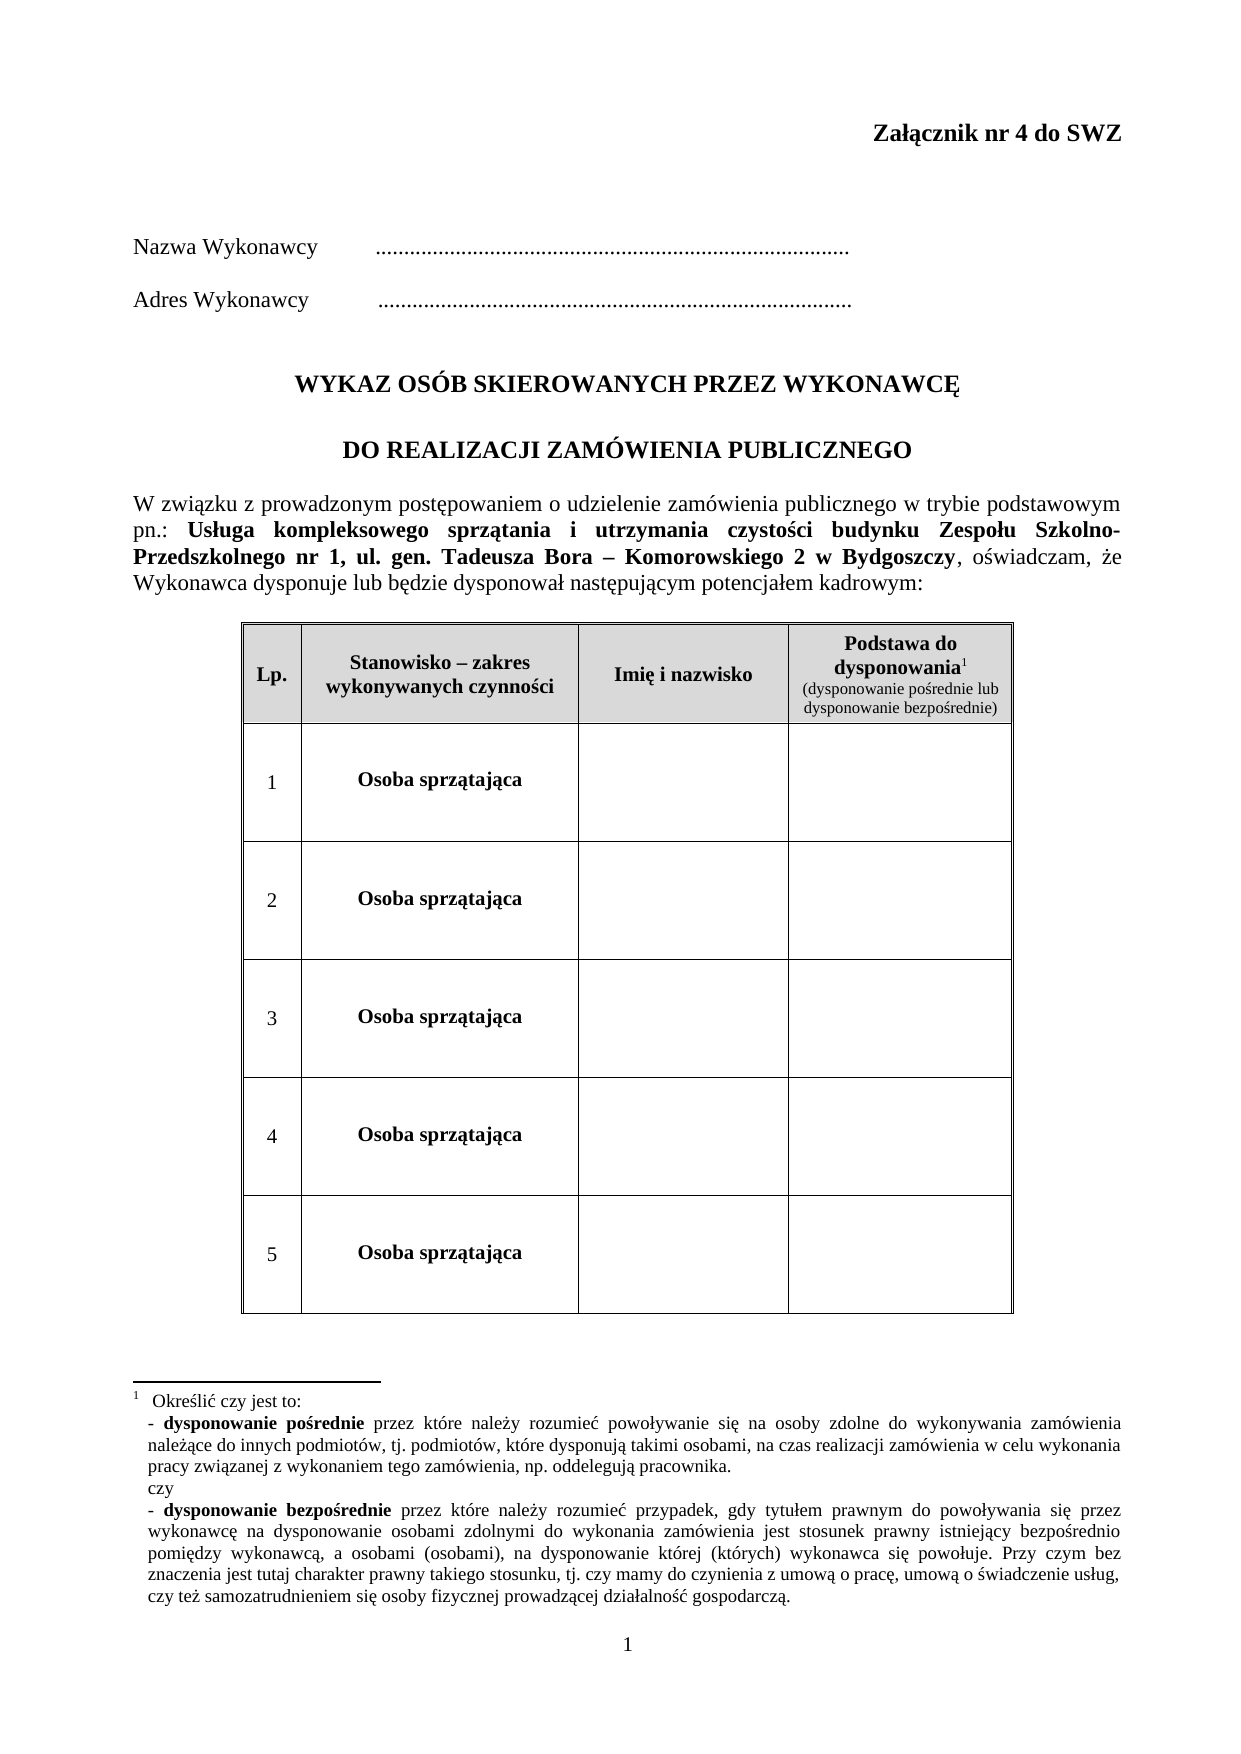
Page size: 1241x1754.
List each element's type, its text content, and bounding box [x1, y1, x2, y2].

table_cell [579, 1196, 788, 1313]
table_cell 4 [244, 1078, 301, 1195]
text W związku z prowadzonym postępowaniem o udzielenie zamówienia publicznego w trybie podstawowym pn.: Usługa kompleksowego sprzątania i utrzymania czystości budynku Zespołu Szkolno-Przedszkolnego nr 1, ul. gen. Tadeusza Bora – Komorowskiego 2 w Bydgoszczy, oświadczam, że Wykonawca dysponuje lub będzie dysponował następującym potencjałem kadrowym: [133, 490, 1122, 596]
table_cell [789, 1078, 1011, 1195]
text Załącznik nr 4 do SWZ [133, 118, 1122, 147]
table_cell [579, 842, 788, 959]
text Nazwa Wykonawcy ................................................................................... [133, 233, 1122, 259]
text WYKAZ OSÓB SKIEROWANYCH PRZEZ WYKONAWCĘ [133, 369, 1122, 398]
table_cell [789, 724, 1011, 841]
table_cell 2 [244, 842, 301, 959]
table_cell [579, 960, 788, 1077]
table_cell Osoba sprzątająca [302, 1078, 578, 1195]
table_cell [789, 960, 1011, 1077]
table_cell 5 [244, 1196, 301, 1313]
table_cell [789, 1196, 1011, 1313]
table_cell [579, 1078, 788, 1195]
table_header Podstawa do dysponowania (dysponowanie pośrednie lub dysponowanie bezpośrednie) [789, 625, 1011, 722]
table_cell Osoba sprzątająca [302, 842, 578, 959]
table_header Imię i nazwisko [579, 625, 788, 722]
text DO REALIZACJI ZAMÓWIENIA PUBLICZNEGO [133, 435, 1122, 464]
text Adres Wykonawcy ................................................................................... [133, 286, 1122, 312]
table_cell [789, 842, 1011, 959]
table_header Stanowisko – zakres wykonywanych czynności [302, 625, 578, 722]
table_cell 1 [244, 724, 301, 841]
table_cell Osoba sprzątająca [302, 960, 578, 1077]
table_cell [579, 724, 788, 841]
table_cell 3 [244, 960, 301, 1077]
table_cell Osoba sprzątająca [302, 1196, 578, 1313]
table_header Lp. [244, 625, 301, 722]
table_cell Osoba sprzątająca [302, 724, 578, 841]
